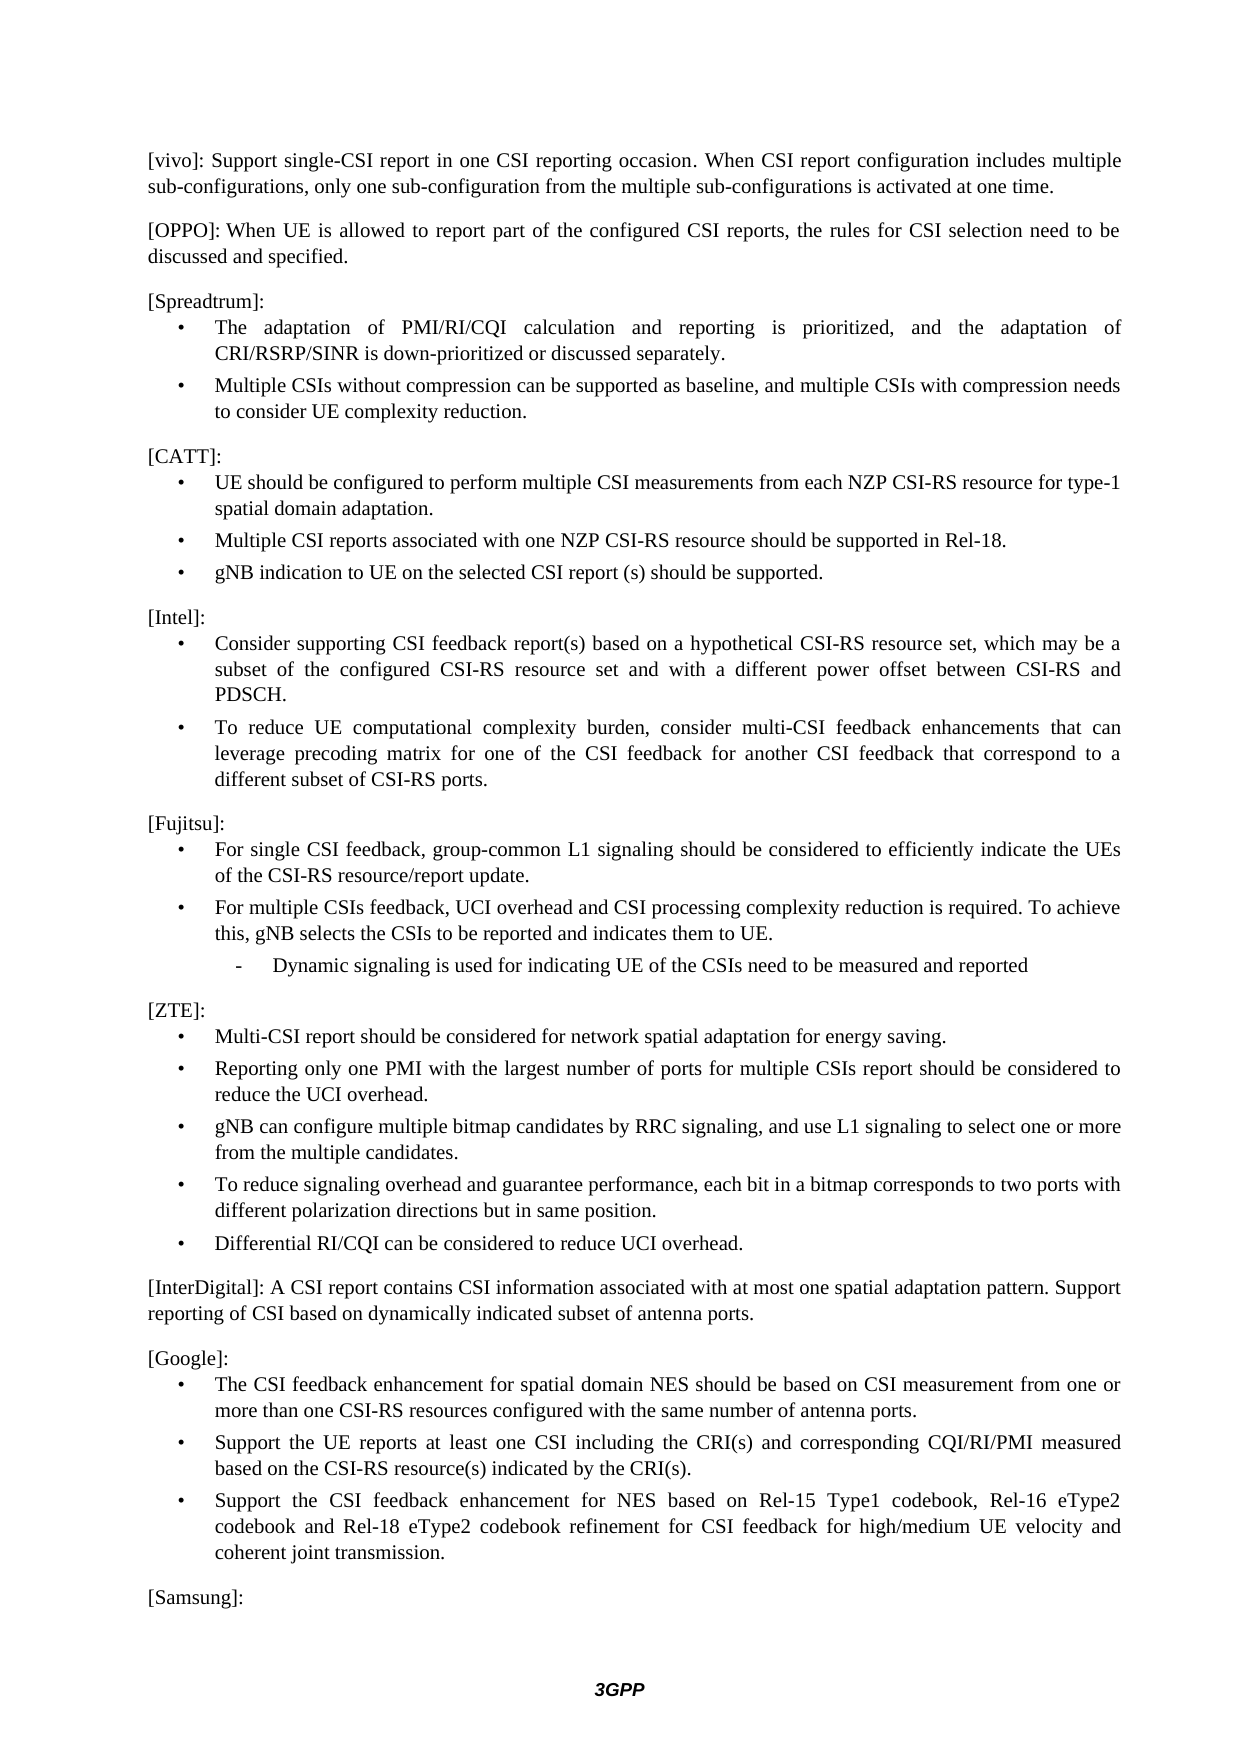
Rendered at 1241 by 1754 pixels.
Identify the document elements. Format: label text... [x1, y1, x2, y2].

list The CSI feedback enhancement for spatial domain NES should be based on CSI measurement from one or more than one CSI-RS resources configured with the same number of antenna ports. [177, 1372, 1122, 1422]
list Support the UE reports at least one CSI including the CRI(s) and corresponding CQI/RI/PMI measured based on the CSI-RS resource(s) indicated by the CRI(s). [177, 1430, 1122, 1480]
list For single CSI feedback, group-common L1 signaling should be considered to efficiently indicate the UEs of the CSI-RS resource/report update. [177, 837, 1122, 887]
list gNB can configure multiple bitmap candidates by RRC signaling, and use L1 signaling to select one or more from the multiple candidates. [177, 1114, 1122, 1164]
list Multi-CSI report should be considered for network spatial adaptation for energy saving. [177, 1024, 1122, 1048]
text [vivo]: Support single-CSI report in one CSI reporting occasion. When CSI report configuration includes multiple sub-configurations, only one sub-configuration from the multiple sub-configurations is activated at one time. [148, 148, 1122, 198]
text [Google]: [148, 1346, 1122, 1370]
text [Intel]: [148, 604, 1122, 629]
list Consider supporting CSI feedback report(s) based on a hypothetical CSI-RS resource set, which may be a subset of the configured CSI-RS resource set and with a different power offset between CSI-RS and PDSCH. [177, 631, 1122, 706]
text [OPPO]: When UE is allowed to report part of the configured CSI reports, the rules for CSI selection need to be discussed and specified. [148, 218, 1122, 268]
list For multiple CSIs feedback, UCI overhead and CSI processing complexity reduction is required. To achieve this, gNB selects the CSIs to be reported and indicates them to UE. [177, 895, 1122, 945]
list Reporting only one PMI with the largest number of ports for multiple CSIs report should be considered to reduce the UCI overhead. [177, 1056, 1122, 1106]
list To reduce UE computational complexity burden, consider multi-CSI feedback enhancements that can leverage precoding matrix for one of the CSI feedback for another CSI feedback that correspond to a different subset of CSI-RS ports. [177, 714, 1122, 791]
list Multiple CSI reports associated with one NZP CSI-RS resource should be supported in Rel-18. [177, 528, 1122, 552]
list The adaptation of PMI/RI/CQI calculation and reporting is prioritized, and the adaptation of CRI/RSRP/SINR is down-prioritized or discussed separately. [177, 315, 1122, 365]
list Differential RI/CQI can be considered to reduce UCI overhead. [177, 1231, 1122, 1254]
text [InterDigital]: A CSI report contains CSI information associated with at most one spatial adaptation pattern. Support reporting of CSI based on dynamically indicated subset of antenna ports. [148, 1275, 1122, 1325]
text [ZTE]: [148, 998, 1122, 1022]
text [Samsung]: [148, 1584, 1122, 1609]
list Multiple CSIs without compression can be supported as baseline, and multiple CSIs with compression needs to consider UE complexity reduction. [177, 373, 1122, 423]
list UE should be configured to perform multiple CSI measurements from each NZP CSI-RS resource for type-1 spatial domain adaptation. [177, 469, 1122, 519]
list To reduce signaling overhead and guarantee performance, each bit in a bitmap corresponds to two ports with different polarization directions but in same position. [177, 1172, 1122, 1222]
text [CATT]: [148, 444, 1122, 468]
text [Fujitsu]: [148, 811, 1122, 835]
list Support the CSI feedback enhancement for NES based on Rel-15 Type1 codebook, Rel-16 eType2 codebook and Rel-18 eType2 codebook refinement for CSI feedback for high/medium UE velocity and coherent joint transmission. [177, 1488, 1122, 1564]
text [Spreadtrum]: [148, 289, 1122, 313]
list Dynamic signaling is used for indicating UE of the CSIs need to be measured and reported [235, 953, 1122, 977]
list gNB indication to UE on the selected CSI report (s) should be supported. [177, 560, 1122, 584]
